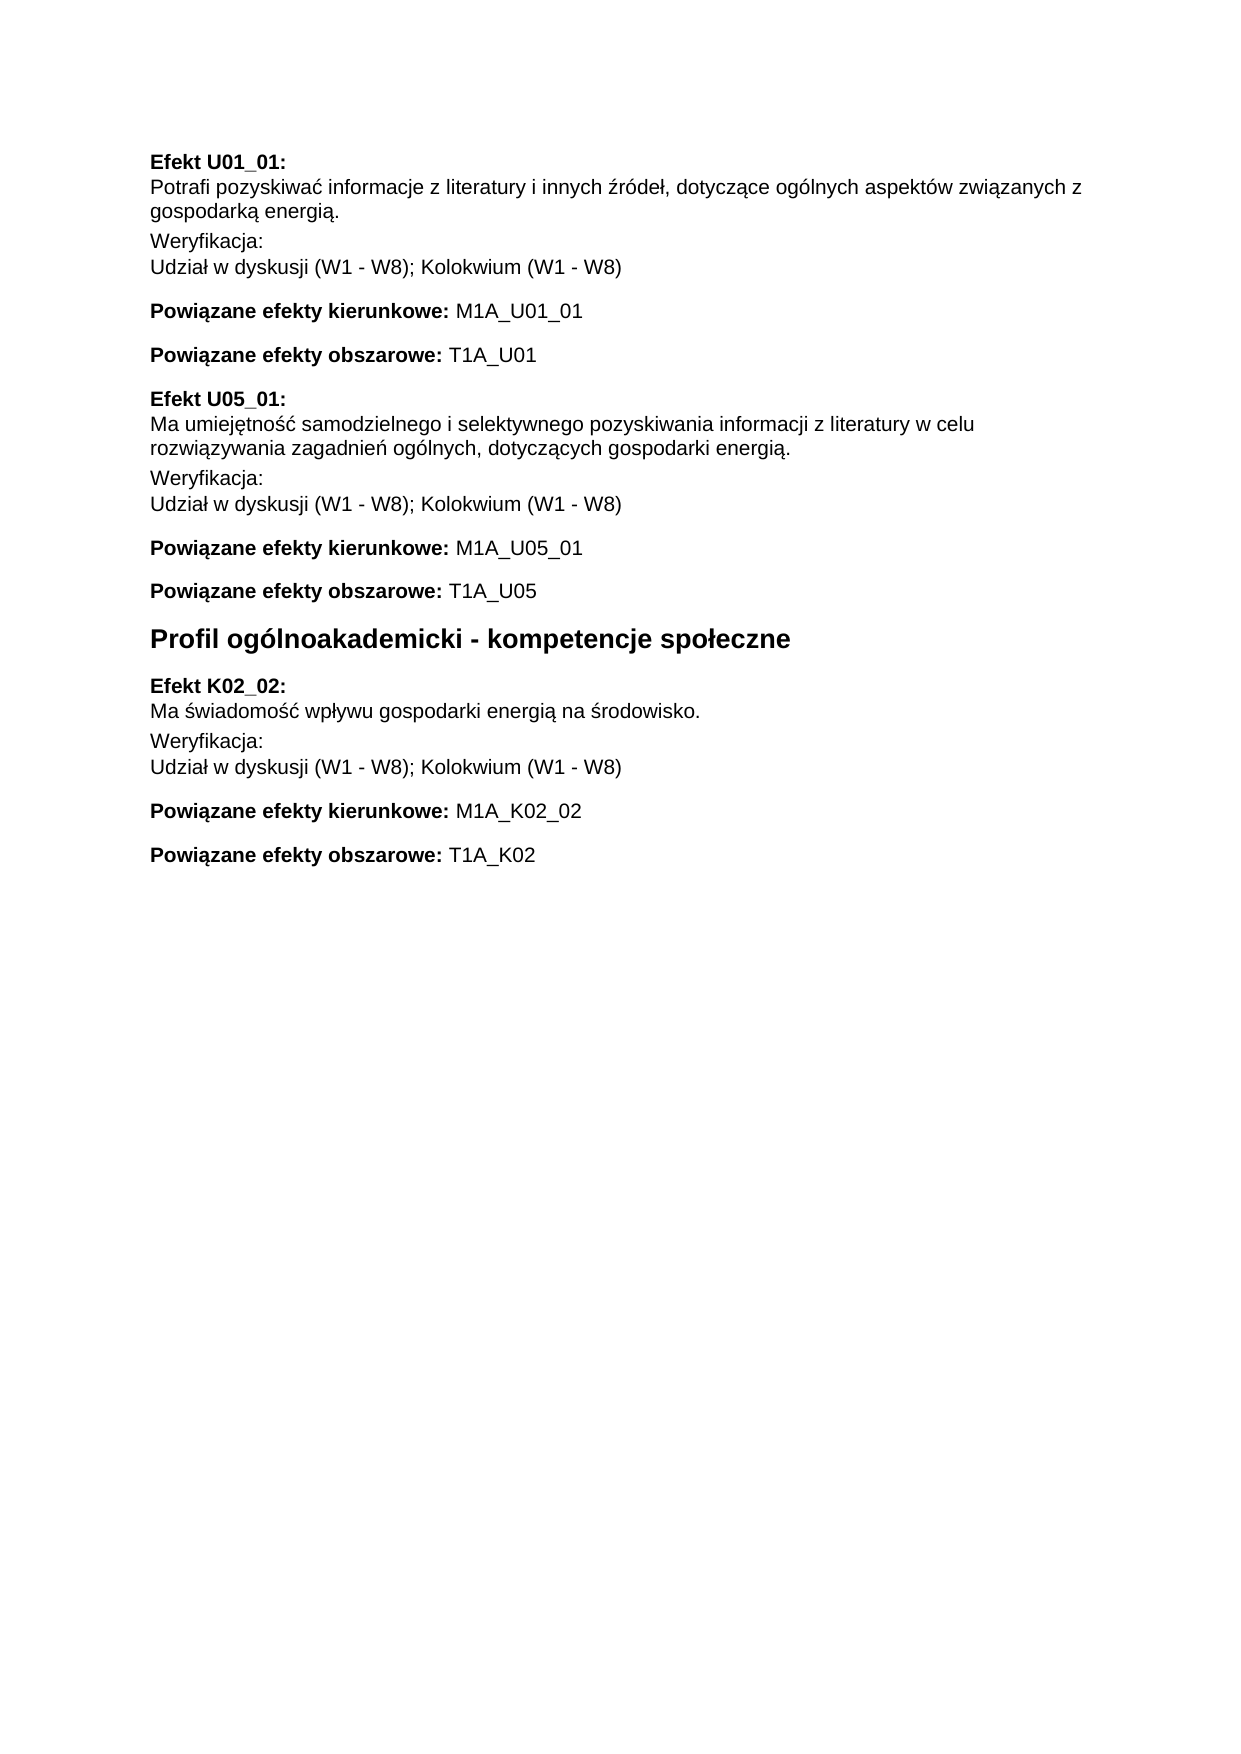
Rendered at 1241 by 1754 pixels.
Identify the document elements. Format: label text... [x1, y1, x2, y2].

text Udział w dyskusji (W1 - W8); Kolokwium (W1 - W8) [150, 492, 1090, 516]
text Efekt K02_02: [150, 674, 1090, 698]
text Efekt U05_01: [150, 386, 1090, 410]
text Powiązane efekty obszarowe: T1A_K02 [150, 843, 1090, 867]
text Weryfikacja: [150, 229, 1090, 253]
text Udział w dyskusji (W1 - W8); Kolokwium (W1 - W8) [150, 755, 1090, 779]
subtitle Profil ogólnoakademicki - kompetencje społeczne [150, 623, 1090, 654]
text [150, 255, 1090, 279]
text Ma umiejętność samodzielnego i selektywnego pozyskiwania informacji z literatury w celu rozwiązywania zagadnień ogólnych, dotyczących gospodarki energią. [150, 411, 1090, 459]
text Powiązane efekty kierunkowe: M1A_K02_02 [150, 799, 1090, 823]
text Efekt U01_01: [150, 150, 1090, 174]
text Powiązane efekty kierunkowe: M1A_U05_01 [150, 535, 1090, 559]
text Weryfikacja: [150, 466, 1090, 489]
text Powiązane efekty kierunkowe: M1A_U01_01 [150, 299, 1090, 323]
text Potrafi pozyskiwać informacje z literatury i innych źródeł, dotyczące ogólnych aspektów związanych z gospodarką energią. [150, 175, 1090, 223]
text Powiązane efekty obszarowe: T1A_U01 [150, 343, 1090, 367]
text Weryfikacja: [150, 729, 1090, 753]
text Powiązane efekty obszarowe: T1A_U05 [150, 579, 1090, 603]
text Ma świadomość wpływu gospodarki energią na środowisko. [150, 699, 1090, 723]
